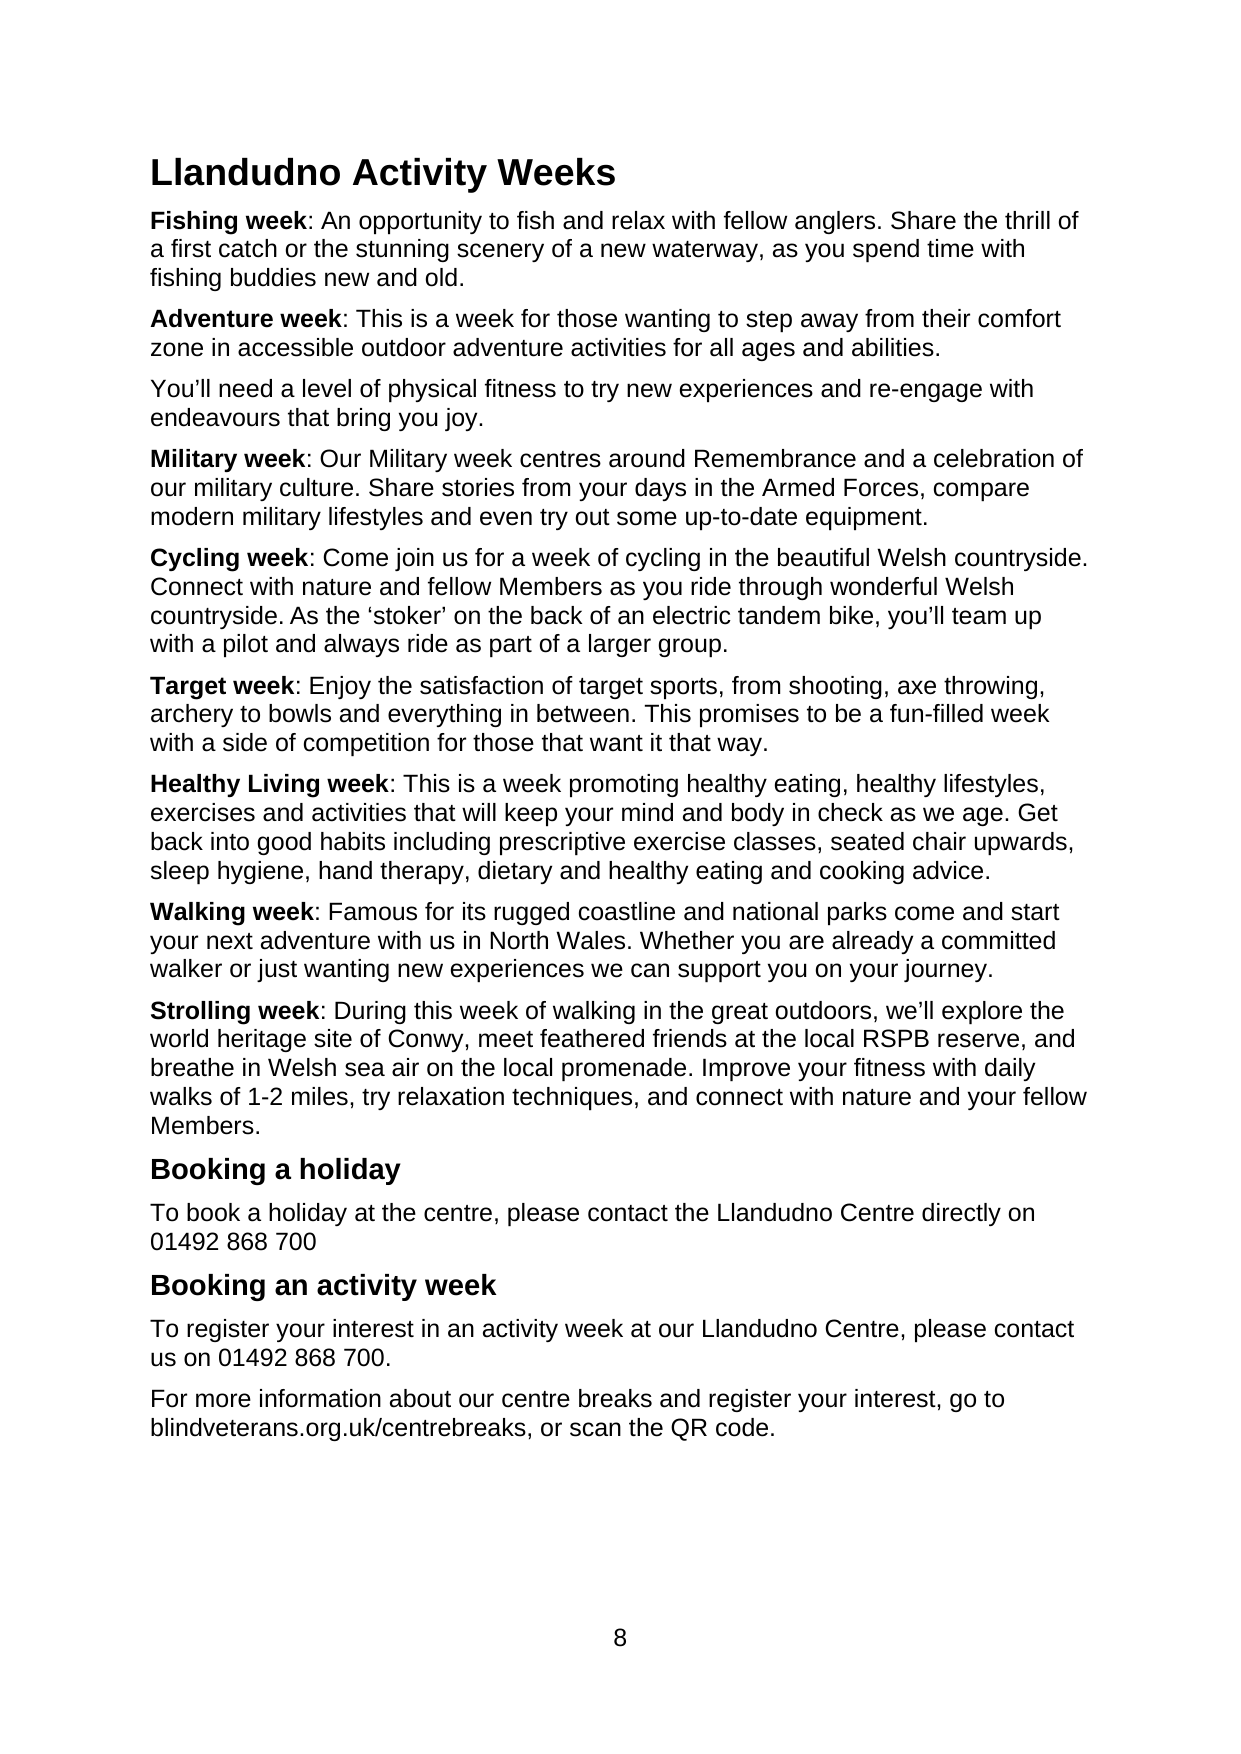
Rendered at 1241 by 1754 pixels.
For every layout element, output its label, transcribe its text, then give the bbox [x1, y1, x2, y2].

subtitle Booking a holiday [150, 1152, 1090, 1185]
text Strolling week: During this week of walking in the great outdoors, we’ll explore the world heritage site of Conwy, meet feathered friends at the local RSPB reserve, and breathe in Welsh sea air on the local promenade. Improve your fitness with daily walks of 1-2 miles, try relaxation techniques, and connect with nature and your fellow Members. [150, 996, 1090, 1139]
text For more information about our centre breaks and register your interest, go to blindveterans.org.uk/centrebreaks, or scan the QR code. [150, 1384, 1090, 1441]
text Fishing week: An opportunity to fish and relax with fellow anglers. Share the thrill of a first catch or the stunning scenery of a new waterway, as you spend time with fishing buddies new and old. [150, 206, 1090, 292]
text Military week: Our Military week centres around Remembrance and a celebration of our military culture. Share stories from your days in the Armed Forces, compare modern military lifestyles and even try out some up-to-date equipment. [150, 444, 1090, 531]
subtitle Llandudno Activity Weeks [150, 150, 1090, 193]
text Target week: Enjoy the satisfaction of target sports, from shooting, axe throwing, archery to bowls and everything in between. This promises to be a fun-filled week with a side of competition for those that want it that way. [150, 671, 1090, 757]
subtitle Booking an activity week [150, 1268, 1090, 1301]
text Walking week: Famous for its rugged coastline and national parks come and start your next adventure with us in North Wales. Whether you are already a committed walker or just wanting new experiences we can support you on your journey. [150, 897, 1090, 983]
text To register your interest in an activity week at our Llandudno Centre, please contact us on 01492 868 700. [150, 1314, 1090, 1371]
text Healthy Living week: This is a week promoting healthy eating, healthy lifestyles, exercises and activities that will keep your mind and body in check as we age. Get back into good habits including prescriptive exercise classes, seated chair upwards, sleep hygiene, hand therapy, dietary and healthy eating and cooking advice. [150, 769, 1090, 884]
text Cycling week: Come join us for a week of cycling in the beautiful Welsh countryside. Connect with nature and fellow Members as you ride through wonderful Welsh countryside. As the ‘stoker’ on the back of an electric tandem bike, you’ll team up with a pilot and always ride as part of a larger group. [150, 543, 1090, 658]
text You’ll need a level of physical fitness to try new experiences and re-engage with endeavours that bring you joy. [150, 374, 1090, 432]
text To book a holiday at the centre, please contact the Llandudno Centre directly on 01492 868 700 [150, 1198, 1090, 1255]
text Adventure week: This is a week for those wanting to step away from their comfort zone in accessible outdoor adventure activities for all ages and abilities. [150, 304, 1090, 362]
